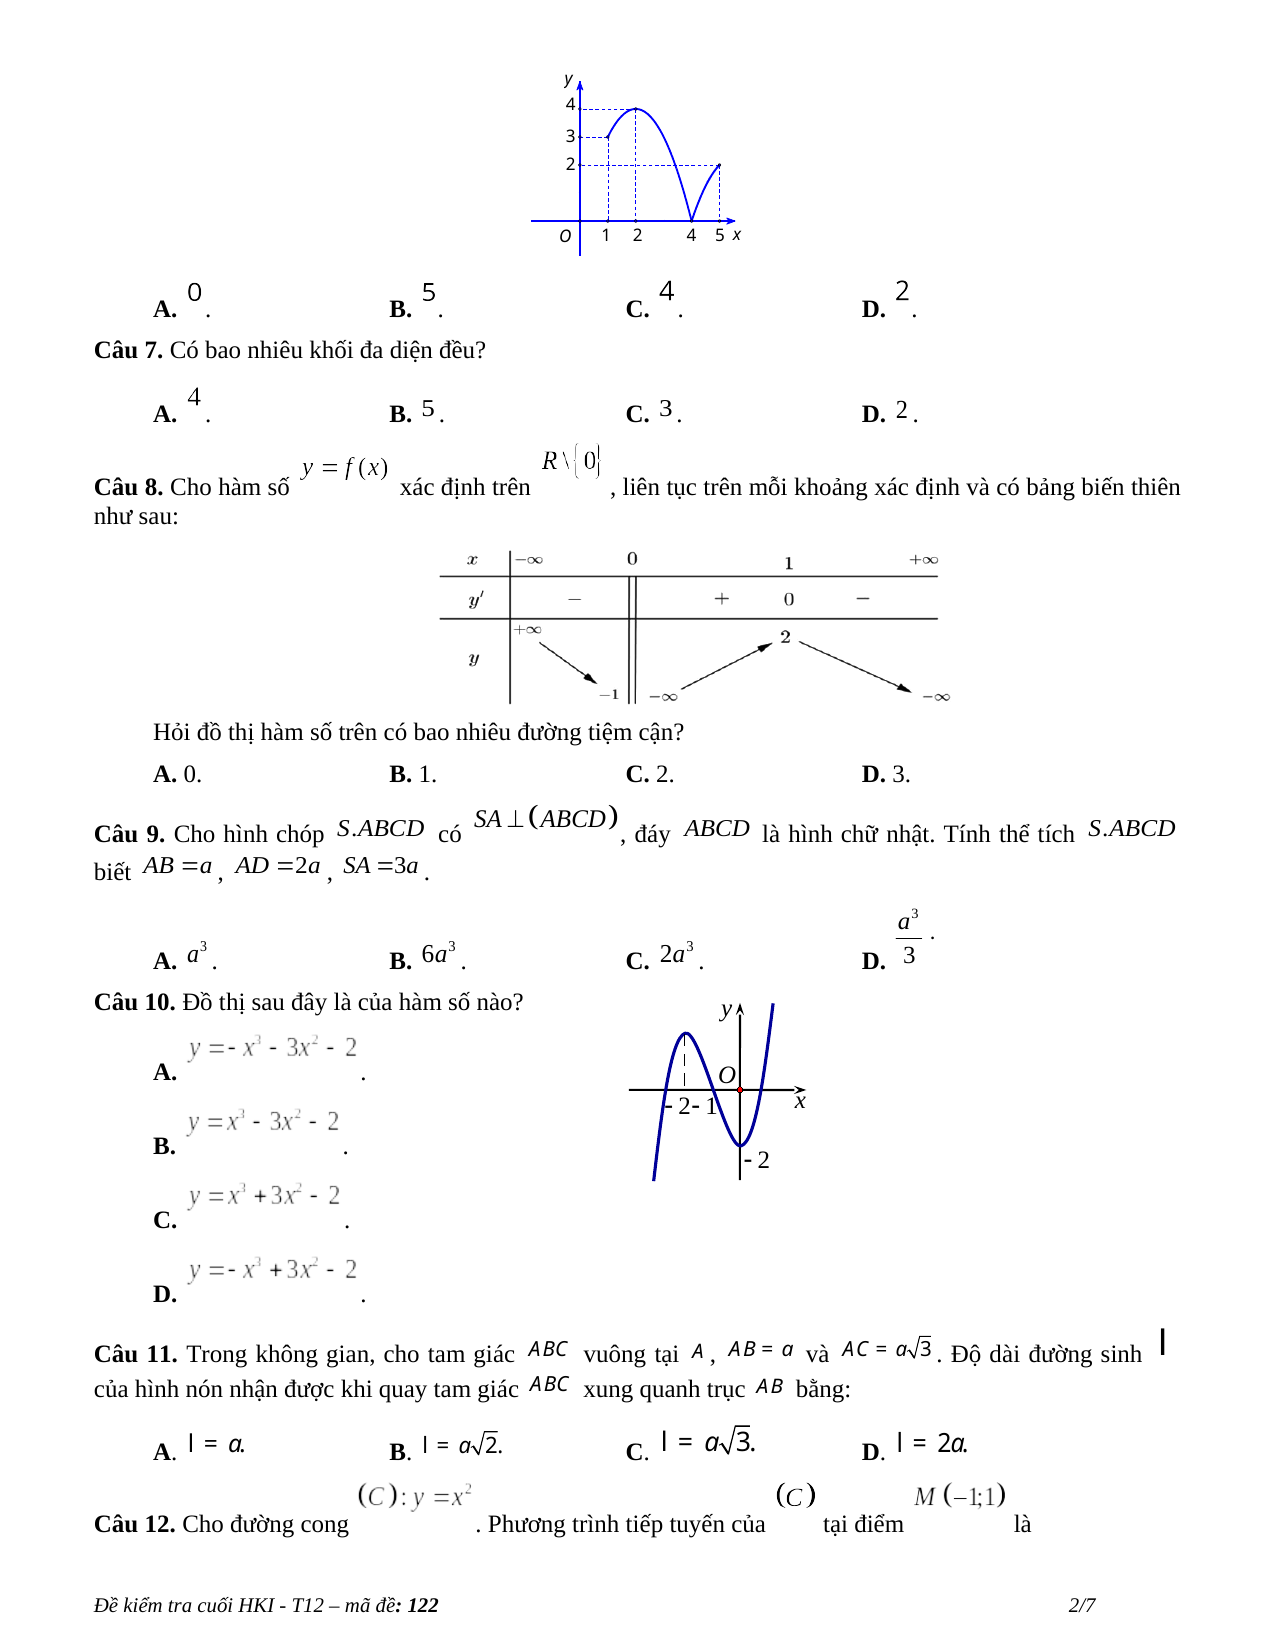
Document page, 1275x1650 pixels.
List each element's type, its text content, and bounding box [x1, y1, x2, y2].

text Câu 9. Cho hình chóp có , đáy là hình chữ nhật. Tính thể tích biết , , . [94, 800, 1181, 885]
text Câu 12. Cho đường cong . Phương trình tiếp tuyến của tại điểm là [94, 1478, 1181, 1538]
text A. . B. . C. . D. . [94, 381, 1181, 428]
text Câu 8. Cho hàm số xác định trên , liên tục trên mỗi khoảng xác định và có bảng biến thiên như sau: [94, 440, 1181, 530]
text Câu 11. Trong không gian, cho tam giác vuông tại , và . Độ dài đường sinh của hình nón nhận được khi quay tam giác xung quanh trục bằng: [94, 1324, 1181, 1403]
text Câu 7. Có bao nhiêu khối đa diện đều? [94, 335, 1181, 364]
text C. . [153, 1176, 1181, 1233]
list A. . B. . C. . D. . [153, 275, 1181, 322]
picture [425, 542, 953, 705]
text Hỏi đồ thị hàm số trên có bao nhiêu đường tiệm cận? [94, 717, 1181, 746]
text A. . [153, 1028, 1181, 1086]
text B. . [153, 1102, 1181, 1159]
text A. 0. B. 1. C. 2. D. 3. [94, 759, 1181, 787]
text D. . [153, 1250, 1181, 1307]
text A. B. C. D. [94, 1419, 1181, 1465]
text A. . B. . C. . D. [94, 902, 1181, 975]
text Câu 10. Đồ thị sau đây là của hàm số nào? [94, 987, 1181, 1016]
